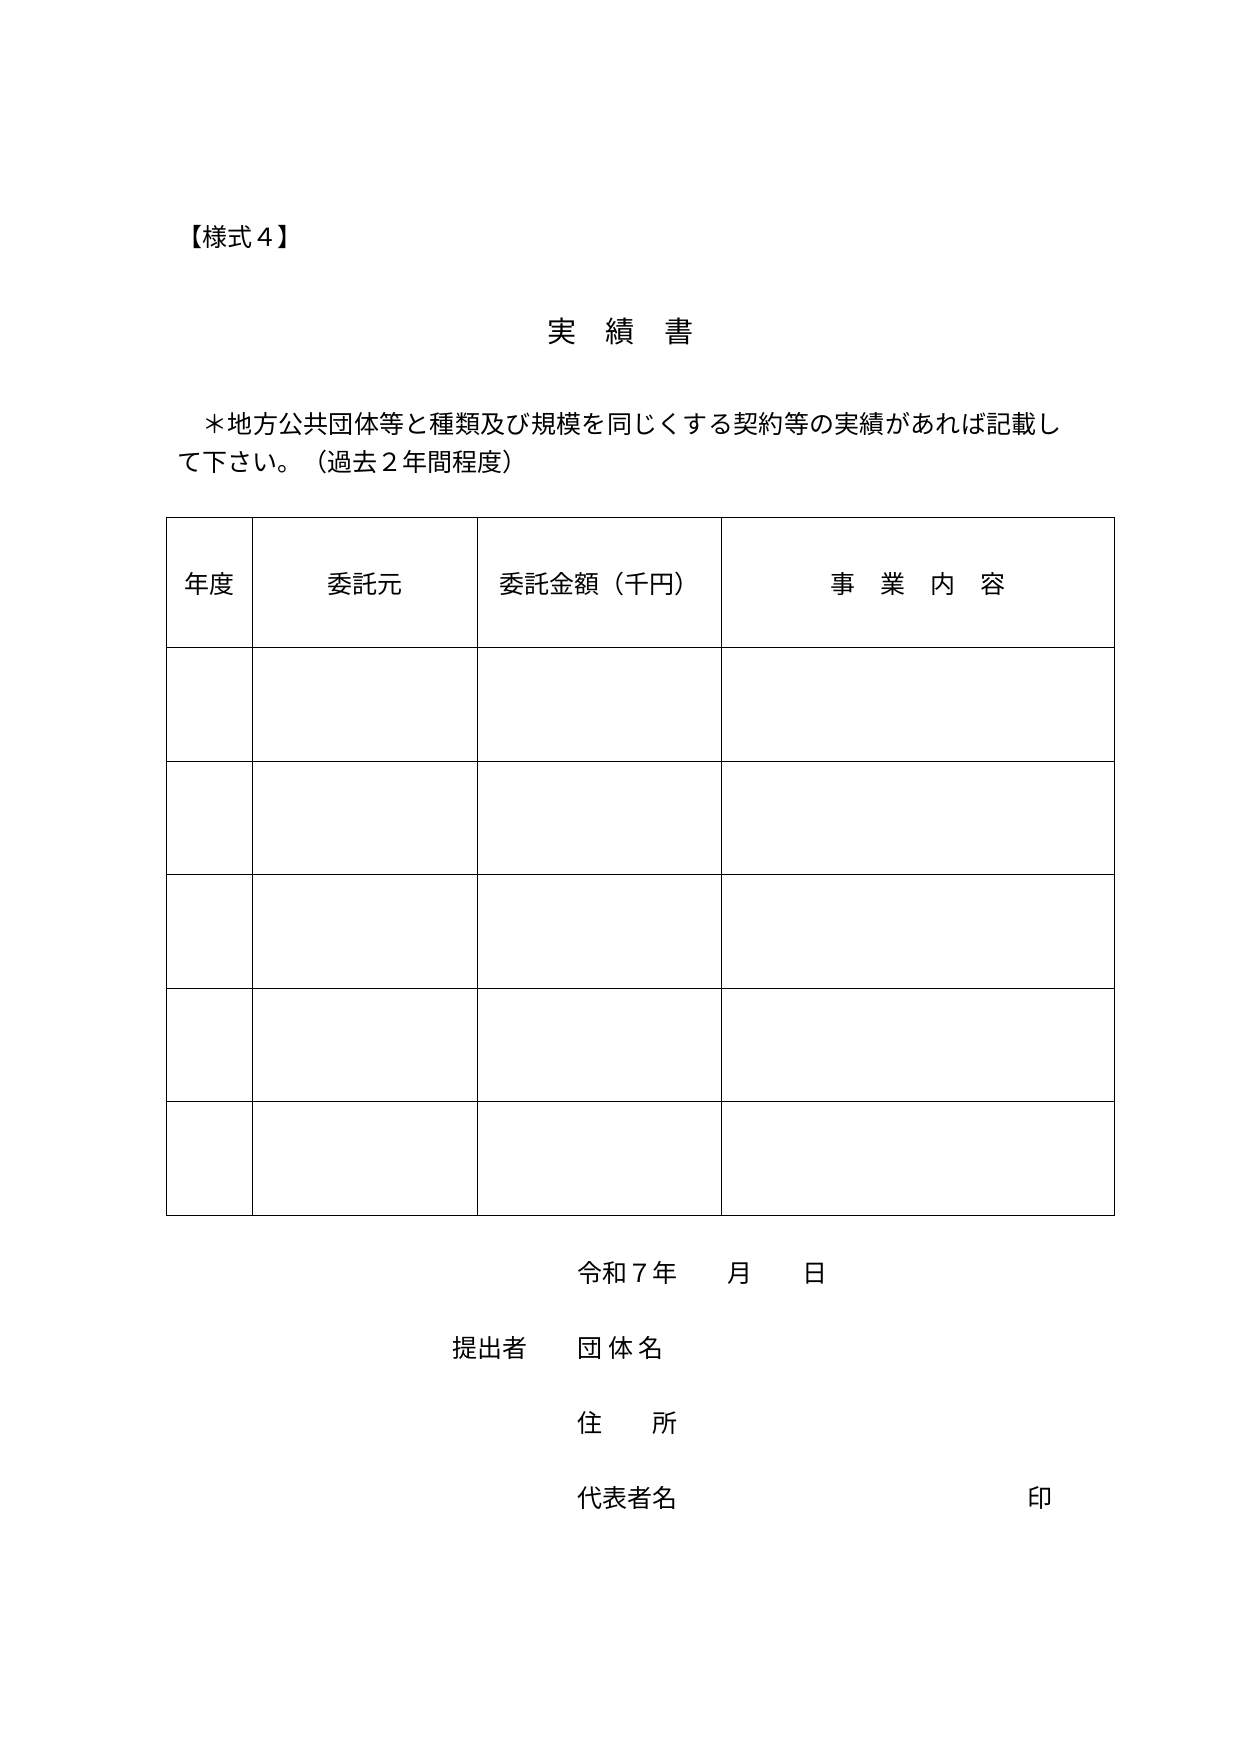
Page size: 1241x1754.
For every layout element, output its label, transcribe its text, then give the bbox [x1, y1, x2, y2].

table_cell [478, 762, 721, 874]
table_cell [478, 1102, 721, 1215]
table_cell [478, 648, 721, 761]
text 令和７年 月 日 [177, 1253, 1063, 1291]
text 代表者名 印 [177, 1478, 1063, 1516]
text 【様式４】 [177, 217, 1063, 254]
table_header 事 業 内 容 [722, 518, 1114, 647]
table_cell [253, 648, 477, 761]
table_cell [253, 989, 477, 1101]
table_header 委託金額（千円） [478, 518, 721, 647]
table_cell [167, 762, 252, 874]
table_header 年度 [167, 518, 252, 647]
table_cell [253, 1102, 477, 1215]
table_cell [167, 648, 252, 761]
text 住 所 [177, 1403, 1063, 1441]
table_cell [167, 875, 252, 988]
table_cell [167, 1102, 252, 1215]
table_cell [722, 875, 1114, 988]
table_cell [722, 1102, 1114, 1215]
table_cell [253, 762, 477, 874]
table_cell [722, 648, 1114, 761]
table_cell [167, 989, 252, 1101]
text ＊地方公共団体等と種類及び規模を同じくする契約等の実績があれば記載して下さい。（過去２年間程度） [177, 404, 1063, 479]
table_header 委託元 [253, 518, 477, 647]
table_cell [478, 989, 721, 1101]
table_cell [722, 989, 1114, 1101]
table_cell [722, 762, 1114, 874]
table_cell [253, 875, 477, 988]
text 実 績 書 [177, 292, 1063, 367]
text 提出者 団 体 名 [177, 1328, 1063, 1366]
table_cell [478, 875, 721, 988]
